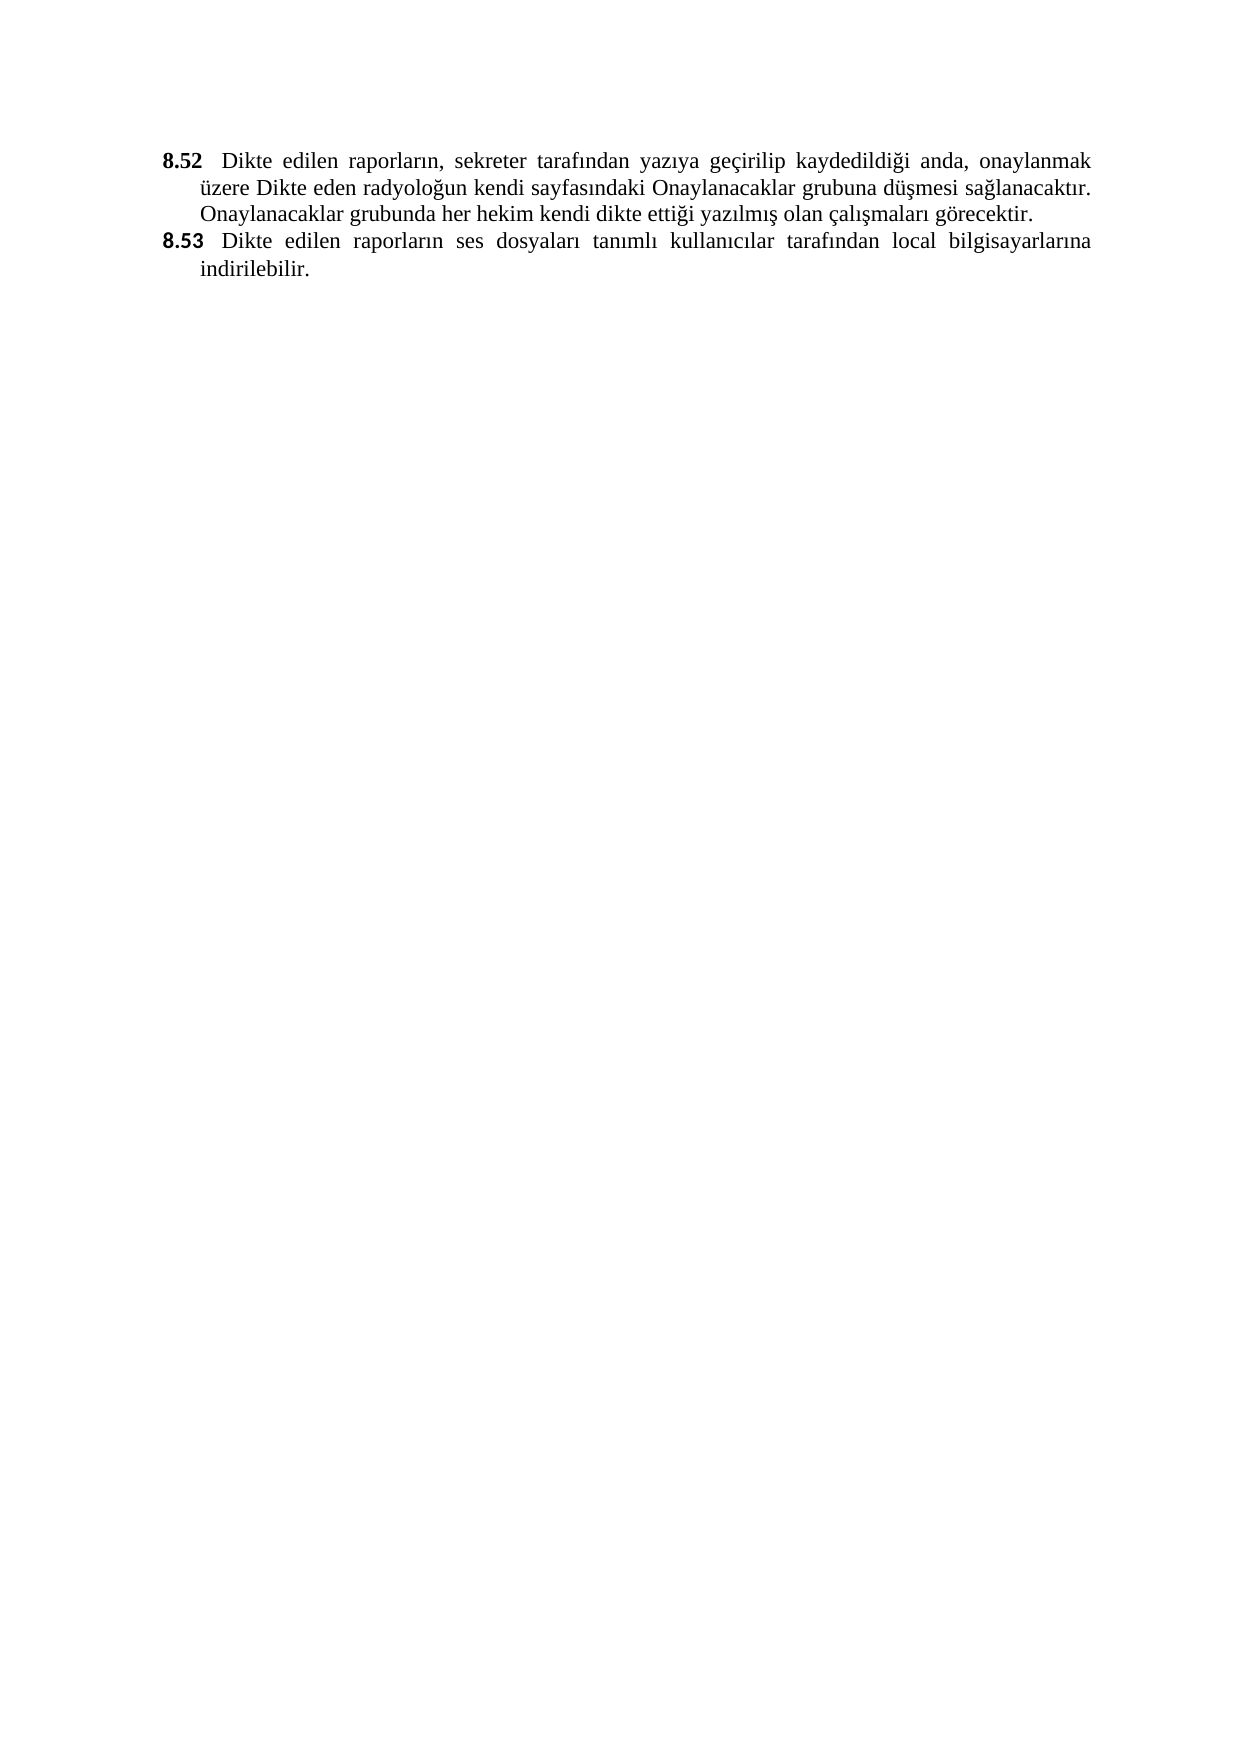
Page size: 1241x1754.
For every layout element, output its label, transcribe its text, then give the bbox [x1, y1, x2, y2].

list Dikte edilen raporların ses dosyaları tanımlı kullanıcılar tarafından local bilgisayarlarına indirilebilir. [162, 227, 1093, 281]
list Dikte edilen raporların, sekreter tarafından yazıya geçirilip kaydedildiği anda, onaylanmak üzere Dikte eden radyoloğun kendi sayfasındaki Onaylanacaklar grubuna düşmesi sağlanacaktır. Onaylanacaklar grubunda her hekim kendi dikte ettiği yazılmış olan çalışmaları görecektir. [162, 148, 1093, 227]
